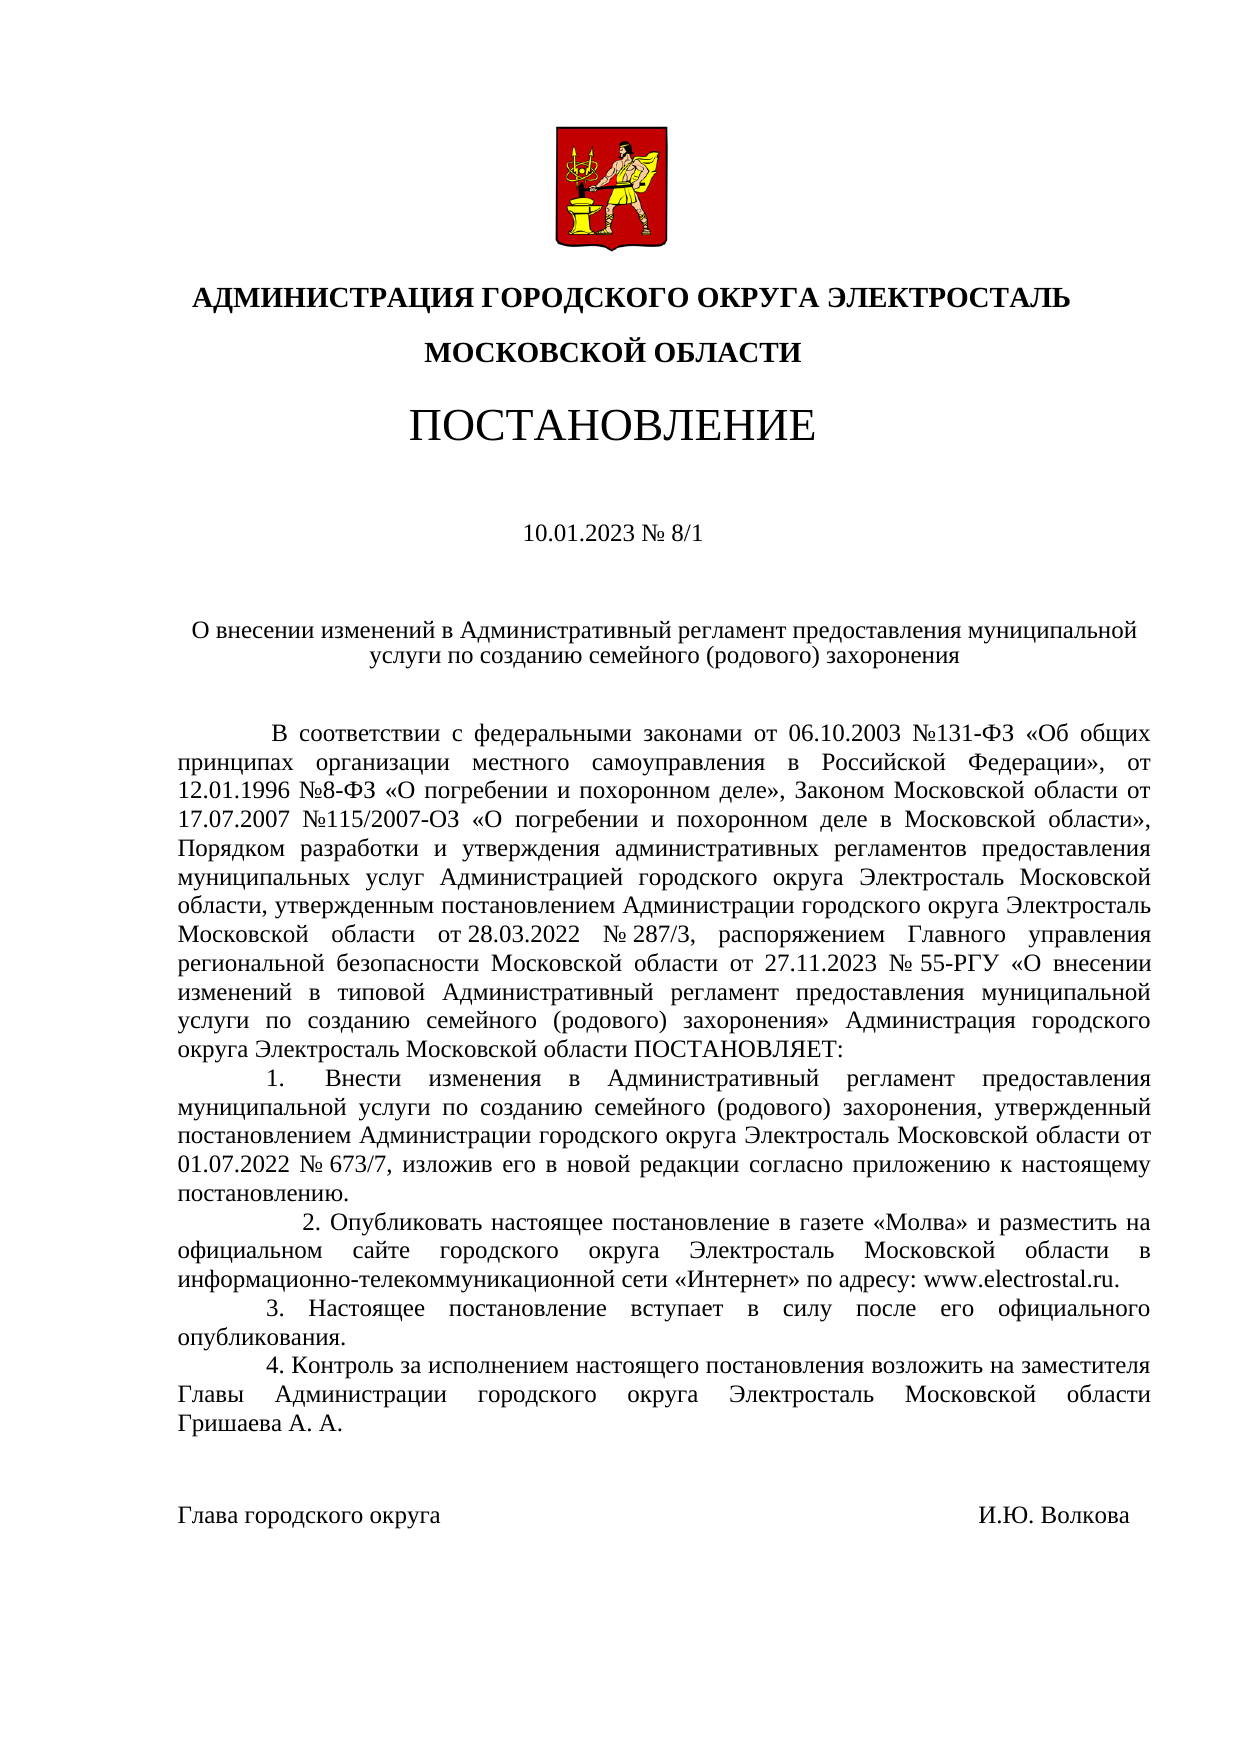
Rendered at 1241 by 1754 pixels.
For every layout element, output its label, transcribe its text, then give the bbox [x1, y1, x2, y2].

text 3. Настоящее постановление вступает в силу после его официального опубликования. [177, 1293, 1152, 1350]
text АДМИНИСТРАЦИЯ ГОРОДСКОГО ОКРУГА ЭЛЕКТРОСТАЛЬ [15, 281, 1211, 314]
text 10.01.2023 № 8/1 [15, 518, 1211, 547]
text ПОСТАНОВЛЕНИЕ [15, 397, 1211, 450]
picture [545, 118, 680, 256]
text 2. Опубликовать настоящее постановление в газете «Молва» и разместить на официальном сайте городского округа Электросталь Московской области в информационно-телекоммуникационной сети «Интернет» по адресу: www.electrostal.ru. [177, 1207, 1152, 1293]
text О внесении изменений в Административный регламент предоставления муниципальной услуги по созданию семейного (родового) захоронения [177, 618, 1152, 668]
text В соответствии с федеральными законами от 06.10.2003 №131-ФЗ «Об общих принципах организации местного самоуправления в Российской Федерации», от 12.01.1996 №8-ФЗ «О погребении и похоронном деле», Законом Московской области от 17.07.2007 №115/2007-ОЗ «О погребении и похоронном деле в Московской области», Порядком разработки и утверждения административных регламентов предоставления муниципальных услуг Администрацией городского округа Электросталь Московской области, утвержденным постановлением Администрации городского округа Электросталь Московской области от 28.03.2022 № 287/3, распоряжением Главного управления региональной безопасности Московской области от 27.11.2023 № 55-РГУ «О внесении изменений в типовой Административный регламент предоставления муниципальной услуги по созданию семейного (родового) захоронения» Администрация городского округа Электросталь Московской области ПОСТАНОВЛЯЕТ: [177, 718, 1152, 1063]
list Внести изменения в Административный регламент предоставления муниципальной услуги по созданию семейного (родового) захоронения, утвержденный постановлением Администрации городского округа Электросталь Московской области от 01.07.2022 № 673/7, изложив его в новой редакции согласно приложению к настоящему постановлению. [177, 1063, 1152, 1207]
text Глава городского округа И.Ю. Волкова [177, 1503, 1152, 1528]
text 4. Контроль за исполнением настоящего постановления возложить на заместителя Главы Администрации городского округа Электросталь Московской области Гришаева А. А. [177, 1350, 1152, 1437]
text МОСКОВСКОЙ ОБЛАСТИ [15, 336, 1211, 369]
